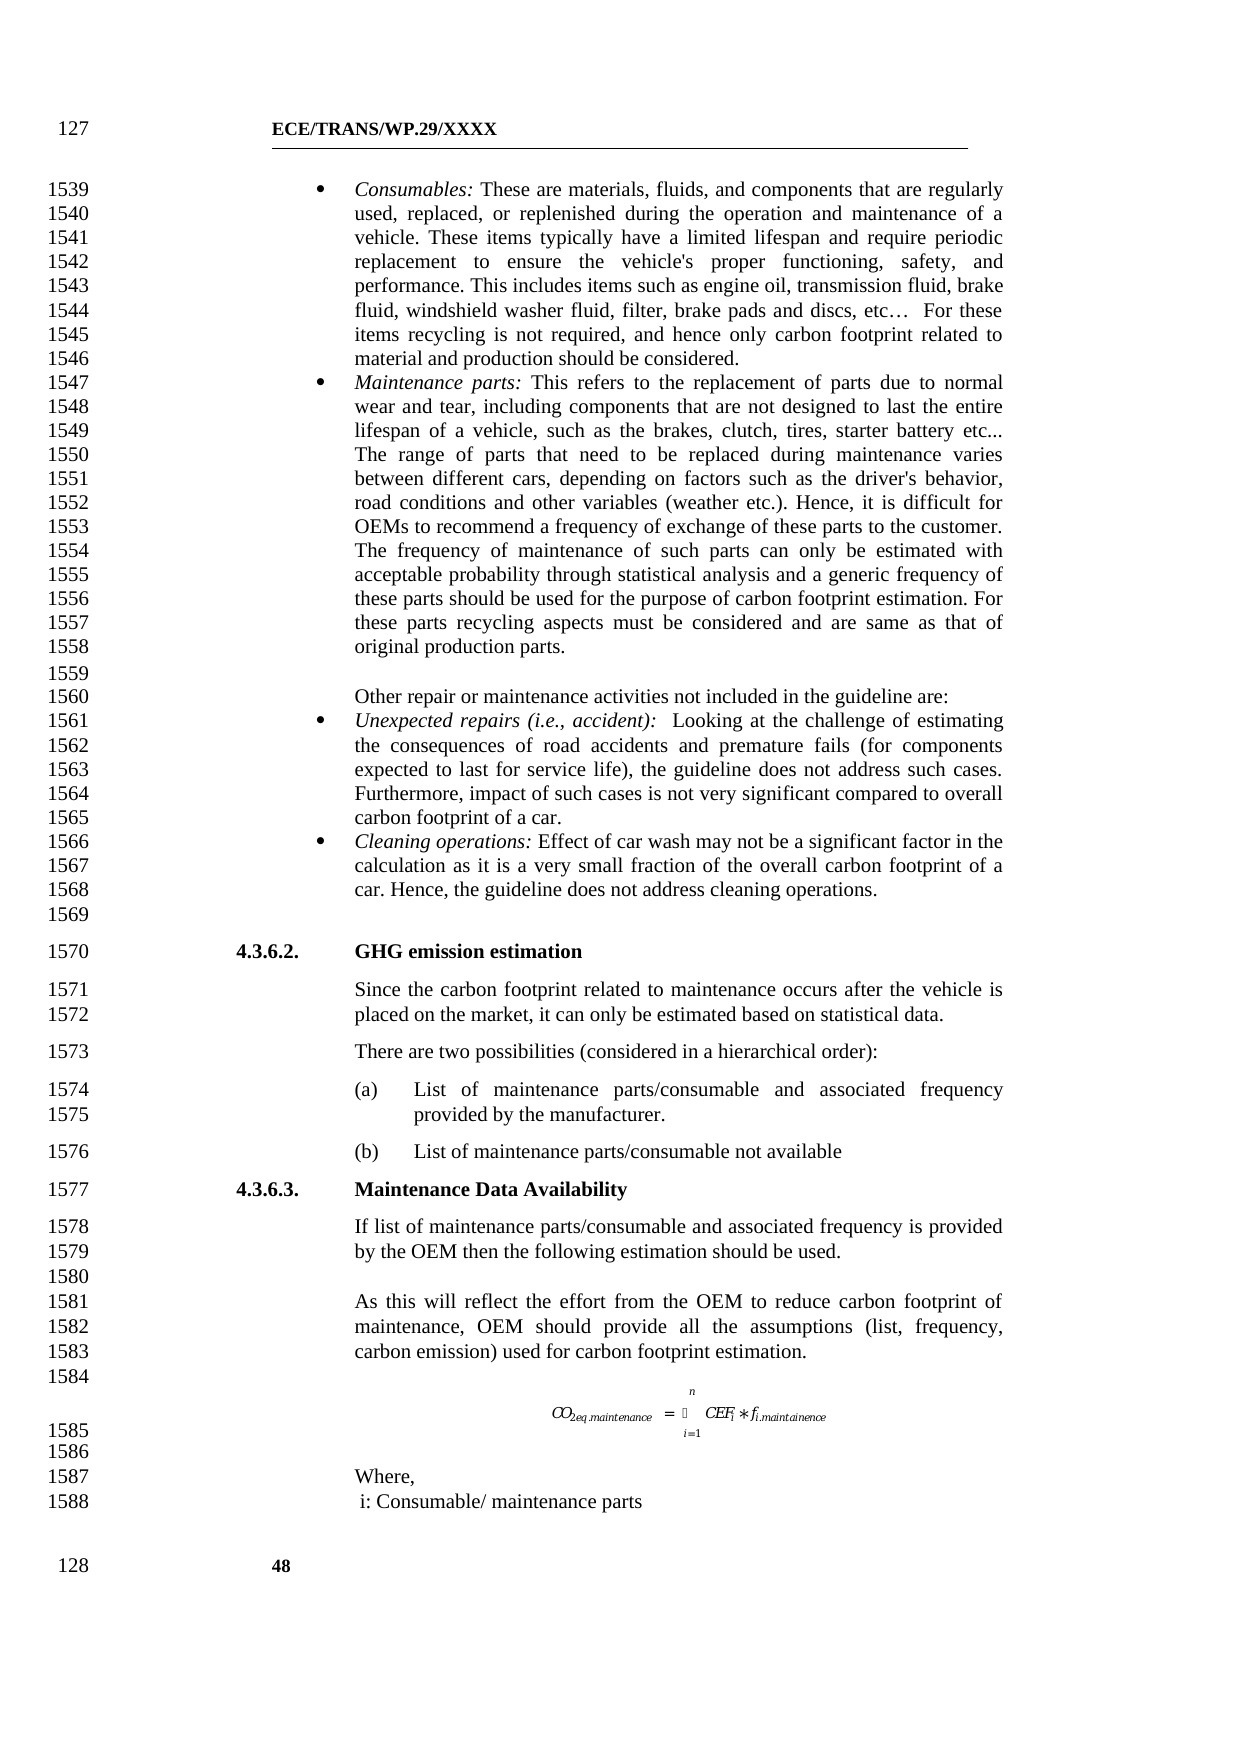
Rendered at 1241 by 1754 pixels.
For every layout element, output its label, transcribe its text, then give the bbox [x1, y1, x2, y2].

text 4.3.6.2. GHG emission estimation [236, 938, 1004, 963]
text If list of maintenance parts/consumable and associated frequency is provided by the OEM then the following estimation should be used. [354, 1213, 1004, 1263]
list Unexpected repairs (i.e., accident): Looking at the challenge of estimating the consequences of road accidents and premature fails (for components expected to last for service life), the guideline does not address such cases. Furthermore, impact of such cases is not very significant compared to overall carbon footprint of a car. [317, 708, 1004, 829]
list Consumables: These are materials, fluids, and components that are regularly used, replaced, or replenished during the operation and maintenance of a vehicle. These items typically have a limited lifespan and require periodic replacement to ensure the vehicle's proper functioning, safety, and performance. This includes items such as engine oil, transmission fluid, brake fluid, windshield washer fluid, filter, brake pads and discs, etc… For these items recycling is not required, and hence only carbon footprint related to material and production should be considered. [317, 177, 1004, 370]
text Where, [354, 1463, 1004, 1488]
list Maintenance parts: This refers to the replacement of parts due to normal wear and tear, including components that are not designed to last the entire lifespan of a vehicle, such as the brakes, clutch, tires, starter battery etc... The range of parts that need to be replaced during maintenance varies between different cars, depending on factors such as the driver's behavior, road conditions and other variables (weather etc.). Hence, it is difficult for OEMs to recommend a frequency of exchange of these parts to the customer. The frequency of maintenance of such parts can only be estimated with acceptable probability through statistical analysis and a generic frequency of these parts should be used for the purpose of carbon footprint estimation. For these parts recycling aspects must be considered and are same as that of original production parts. [317, 370, 1004, 658]
text (b) List of maintenance parts/consumable not available [295, 1138, 1004, 1163]
text Other repair or maintenance activities not included in the guideline are: [354, 683, 1004, 708]
list Cleaning operations: Effect of car wash may not be a significant factor in the calculation as it is a very small fraction of the overall carbon footprint of a car. Hence, the guideline does not address cleaning operations. [317, 829, 1004, 901]
text There are two possibilities (considered in a hierarchical order): [295, 1038, 1004, 1063]
text 4.3.6.3. Maintenance Data Availability [236, 1176, 1004, 1201]
text i: Consumable/ maintenance parts [354, 1488, 1004, 1513]
text Since the carbon footprint related to maintenance occurs after the vehicle is placed on the market, it can only be estimated based on statistical data. [354, 976, 1004, 1026]
text As this will reflect the effort from the OEM to reduce carbon footprint of maintenance, OEM should provide all the assumptions (list, frequency, carbon emission) used for carbon footprint estimation. [354, 1288, 1004, 1363]
text (a) List of maintenance parts/consumable and associated frequency provided by the manufacturer. [354, 1076, 1004, 1126]
